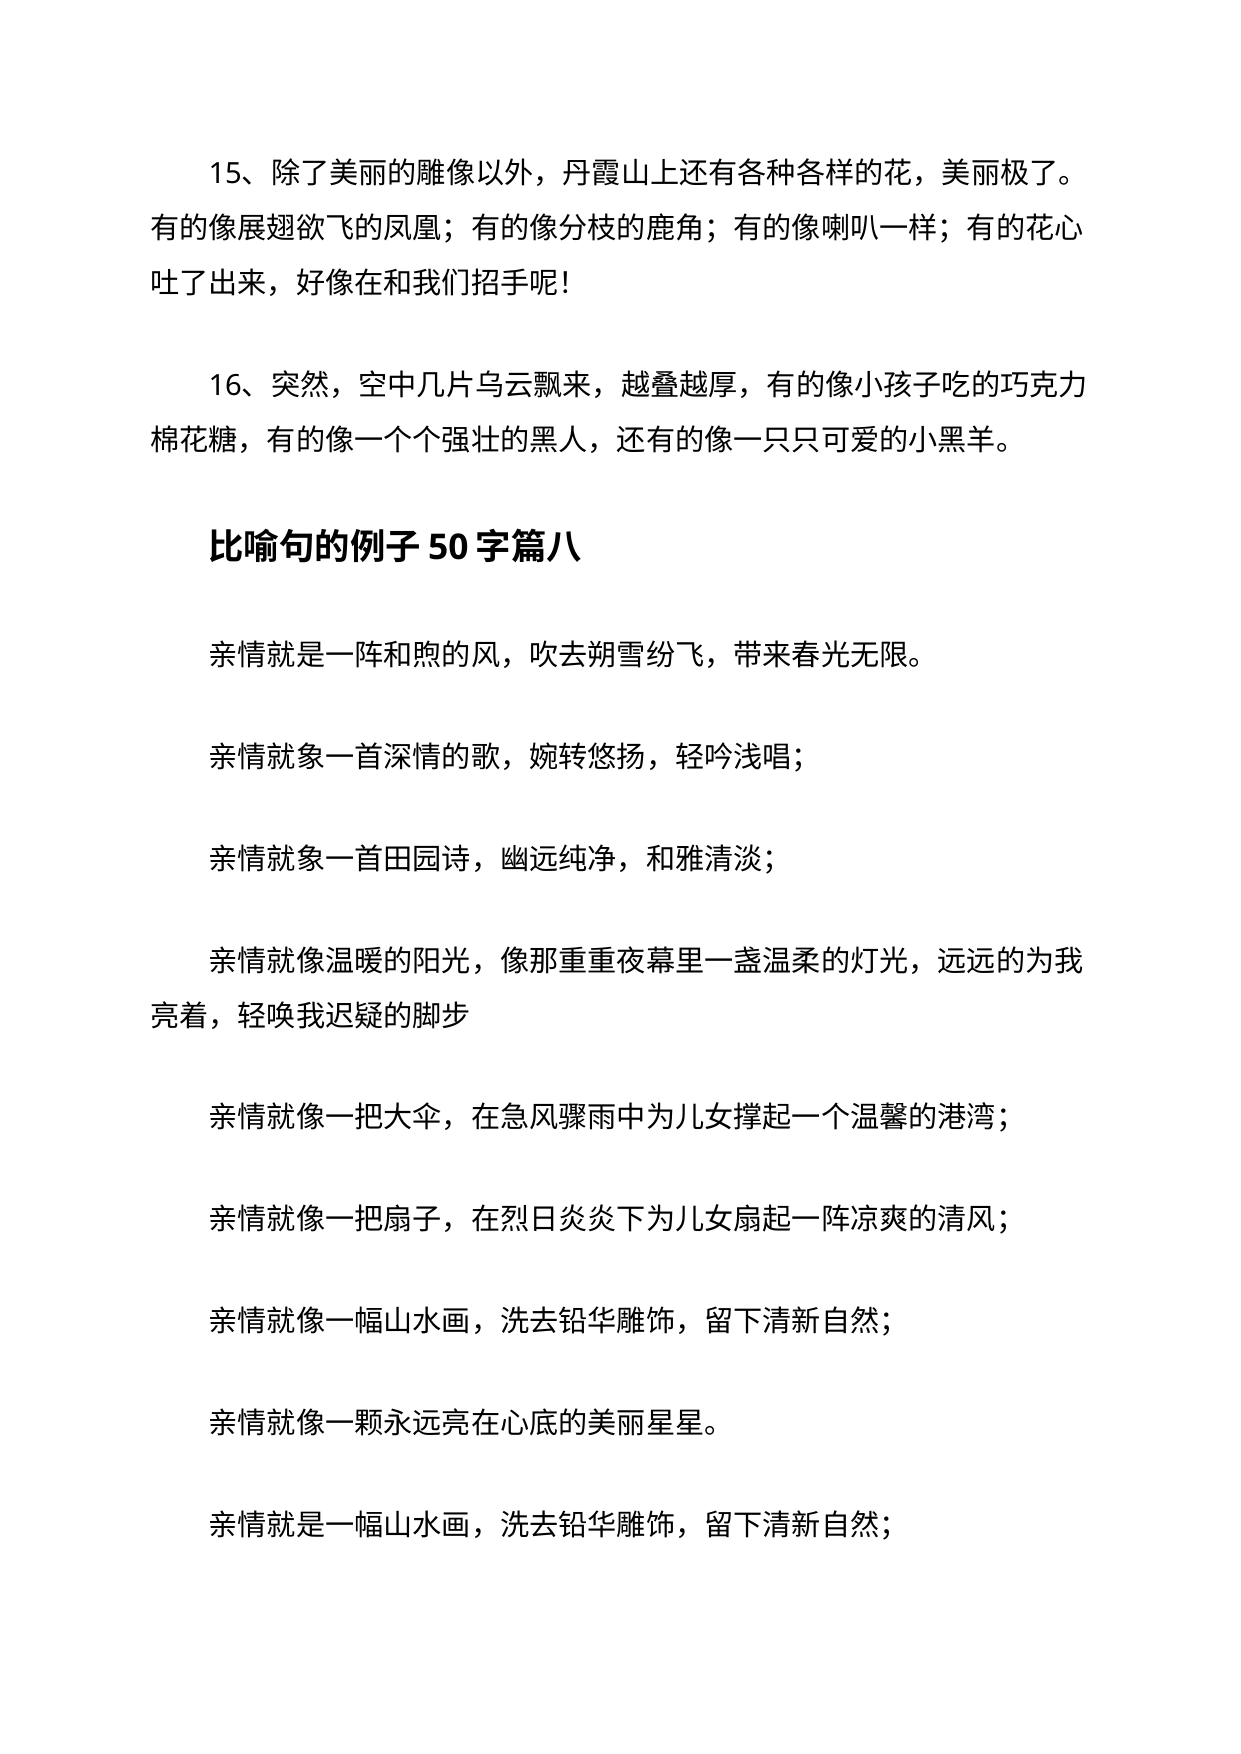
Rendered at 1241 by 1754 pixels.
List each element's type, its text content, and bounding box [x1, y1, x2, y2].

text 15、除了美丽的雕像以外，丹霞山上还有各种各样的花，美丽极了。有的像展翅欲飞的凤凰；有的像分枝的鹿角；有的像喇叭一样；有的花心吐了出来，好像在和我们招手呢！ [150, 150, 1090, 302]
text 亲情就象一首深情的歌，婉转悠扬，轻吟浅唱； [150, 734, 1090, 776]
text 亲情就像一幅山水画，洗去铅华雕饰，留下清新自然； [150, 1297, 1090, 1340]
text 亲情就是一幅山水画，洗去铅华雕饰，留下清新自然； [150, 1501, 1090, 1543]
text 亲情就像温暖的阳光，像那重重夜幕里一盏温柔的灯光，远远的为我亮着，轻唤我迟疑的脚步 [150, 937, 1090, 1034]
text 亲情就象一首田园诗，幽远纯净，和雅清淡； [150, 836, 1090, 878]
text 亲情就像一颗永远亮在心底的美丽星星。 [150, 1399, 1090, 1442]
text 亲情就是一阵和煦的风，吹去朔雪纷飞，带来春光无限。 [150, 632, 1090, 674]
text 亲情就像一把大伞，在急风骤雨中为儿女撑起一个温馨的港湾； [150, 1094, 1090, 1136]
text 16、突然，空中几片乌云飘来，越叠越厚，有的像小孩子吃的巧克力棉花糖，有的像一个个强壮的黑人，还有的像一只只可爱的小黑羊。 [150, 362, 1090, 459]
text 比喻句的例子50字篇八 [150, 518, 1090, 570]
text 亲情就像一把扇子，在烈日炎炎下为儿女扇起一阵凉爽的清风； [150, 1196, 1090, 1238]
